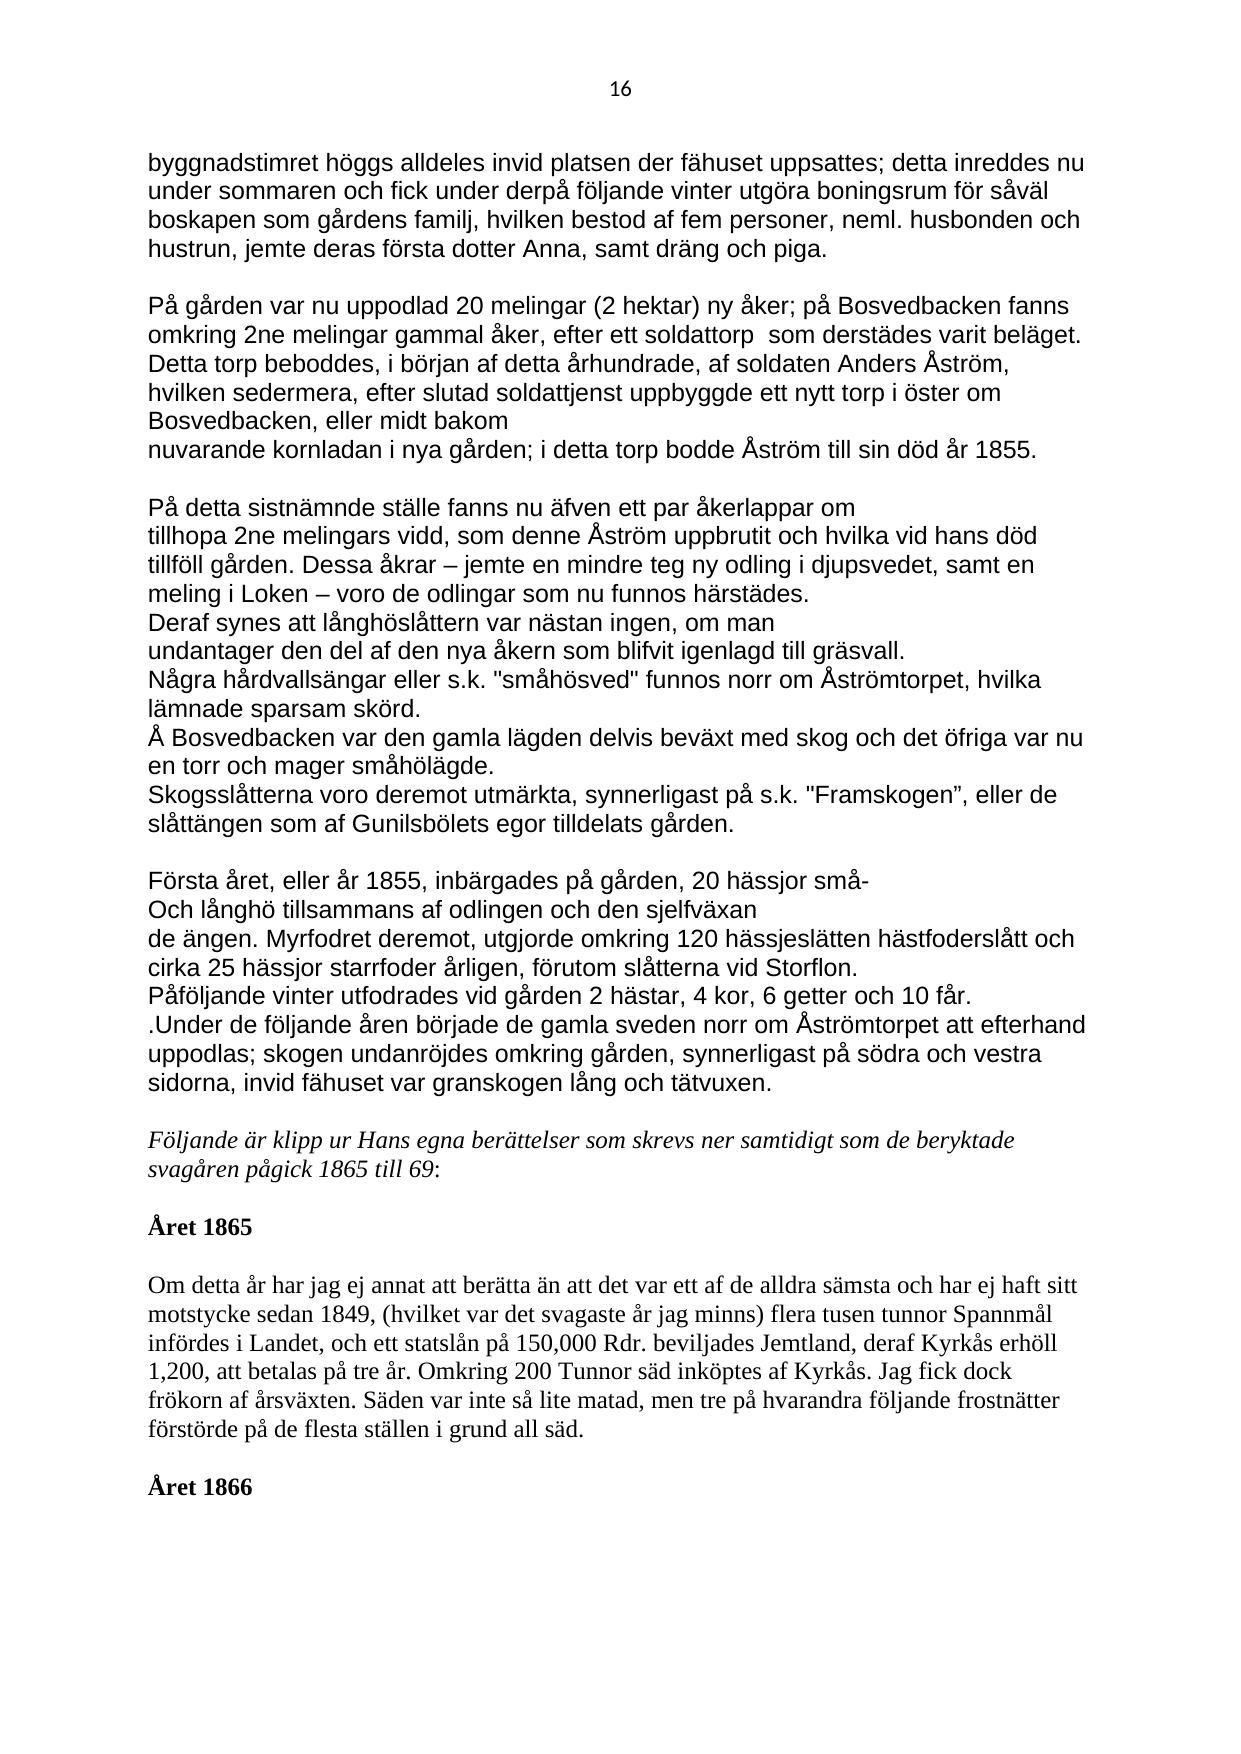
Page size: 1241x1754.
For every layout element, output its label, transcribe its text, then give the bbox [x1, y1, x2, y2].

text nuvarande kornladan i nya gården; i detta torp bodde Åström till sin död år 1855. [148, 435, 1093, 464]
text Följande är klipp ur Hans egna berättelser som skrevs ner samtidigt som de beryktade svagåren pågick 1865 till 69: [148, 1126, 1093, 1183]
text Första året, eller år 1855, inbärgades på gården, 20 hässjor små- [148, 866, 1093, 895]
text tillhopa 2ne melingars vidd, som denne Åström uppbrutit och hvilka vid hans död tillföll gården. Dessa åkrar – jemte en mindre teg ny odling i djupsvedet, samt en meling i Loken – voro de odlingar som nu funnos härstädes. [148, 521, 1093, 608]
text byggnadstimret höggs alldeles invid platsen der fähuset uppsattes; detta inreddes nu under sommaren och fick under derpå följande vinter utgöra boningsrum för såväl boskapen som gårdens familj, hvilken bestod af fem personer, neml. husbonden och hustrun, jemte deras första dotter Anna, samt dräng och piga. [148, 148, 1093, 263]
text undantager den del af den nya åkern som blifvit igenlagd till gräsvall. [148, 636, 1093, 665]
text På detta sistnämnde ställe fanns nu äfven ett par åkerlappar om [148, 493, 1093, 521]
text Och långhö tillsammans af odlingen och den sjelfväxan [148, 895, 1093, 924]
text Om detta år har jag ej annat att berätta än att det var ett af de alldra sämsta och har ej haft sitt motstycke sedan 1849, (hvilket var det svagaste år jag minns) flera tusen tunnor Spannmål infördes i Landet, och ett statslån på 150,000 Rdr. beviljades Jemtland, deraf Kyrkås erhöll 1,200, att betalas på tre år. Omkring 200 Tunnor säd inköptes af Kyrkås. Jag fick dock frökorn af årsväxten. Säden var inte så lite matad, men tre på hvarandra följande frostnätter förstörde på de flesta ställen i grund all säd. [148, 1270, 1093, 1443]
text Å Bosvedbacken var den gamla lägden delvis beväxt med skog och det öfriga var nu en torr och mager småhölägde. [148, 723, 1093, 780]
text På gården var nu uppodlad 20 melingar (2 hektar) ny åker; på Bosvedbacken fanns omkring 2ne melingar gammal åker, efter ett soldattorp som derstädes varit beläget. [148, 291, 1093, 349]
text Deraf synes att långhöslåttern var nästan ingen, om man [148, 608, 1093, 636]
text Året 1866 [148, 1472, 1093, 1501]
text Detta torp beboddes, i början af detta århundrade, af soldaten Anders Åström, hvilken sedermera, efter slutad soldattjenst uppbyggde ett nytt torp i öster om Bosvedbacken, eller midt bakom [148, 349, 1093, 435]
text Året 1865 [148, 1212, 1093, 1241]
text Påföljande vinter utfodrades vid gården 2 hästar, 4 kor, 6 getter och 10 får. [148, 981, 1093, 1010]
text Skogsslåtterna voro deremot utmärkta, synnerligast på s.k. "Framskogen”, eller de slåttängen som af Gunilsbölets egor tilldelats gården. [148, 780, 1093, 838]
text de ängen. Myrfodret deremot, utgjorde omkring 120 hässjeslätten hästfoderslått och cirka 25 hässjor starrfoder årligen, förutom slåtterna vid Storflon. [148, 924, 1093, 981]
text Några hårdvallsängar eller s.k. "småhösved" funnos norr om Åströmtorpet, hvilka lämnade sparsam skörd. [148, 665, 1093, 723]
text .Under de följande åren började de gamla sveden norr om Åströmtorpet att efterhand uppodlas; skogen undanröjdes omkring gården, synnerligast på södra och vestra sidorna, invid fähuset var granskogen lång och tätvuxen. [148, 1010, 1093, 1096]
